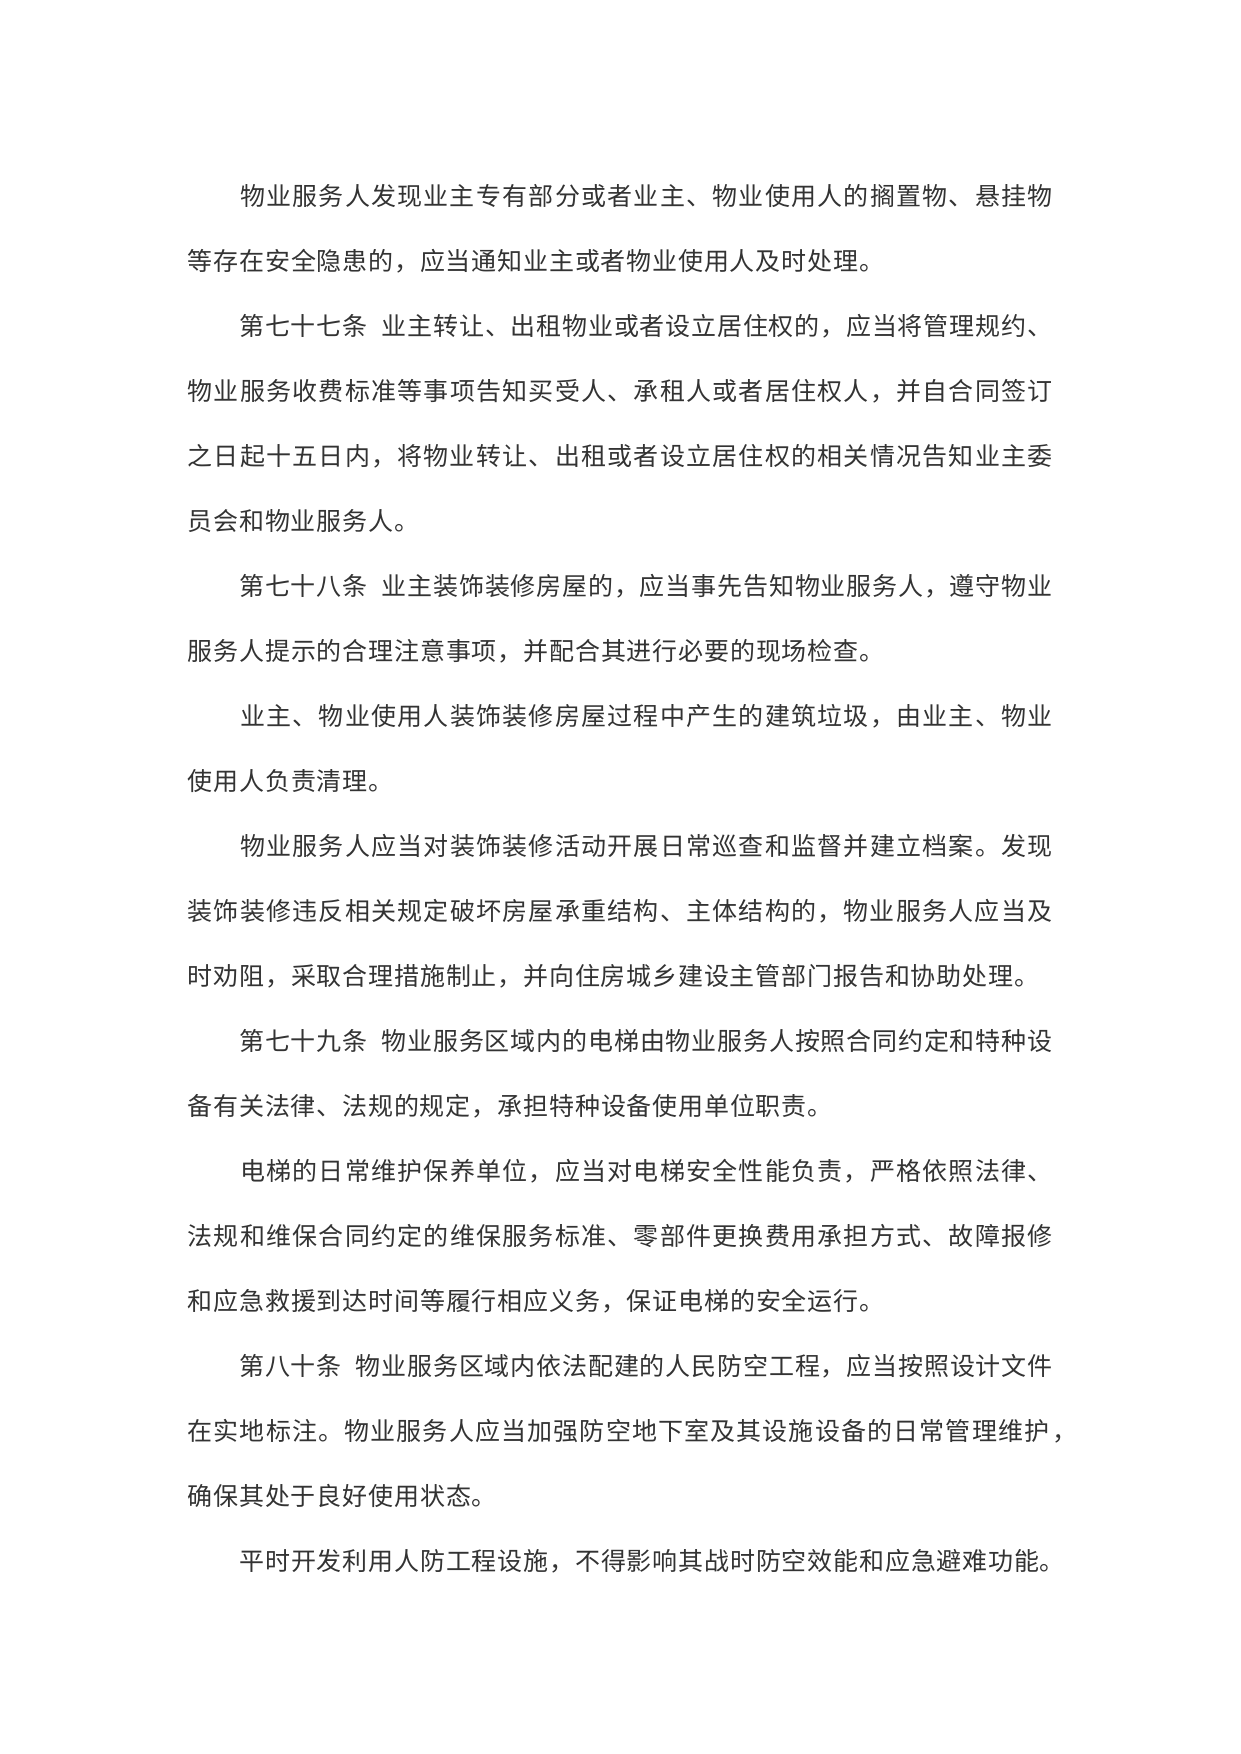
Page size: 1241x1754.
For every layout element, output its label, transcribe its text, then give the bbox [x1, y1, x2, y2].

text 物业服务人发现业主专有部分或者业主、物业使用人的搁置物、悬挂物等存在安全隐患的，应当通知业主或者物业使用人及时处理。 [187, 162, 1053, 292]
text 物业服务人应当对装饰装修活动开展日常巡查和监督并建立档案。发现装饰装修违反相关规定破坏房屋承重结构、主体结构的，物业服务人应当及时劝阻，采取合理措施制止，并向住房城乡建设主管部门报告和协助处理。 [187, 812, 1053, 1007]
text 平时开发利用人防工程设施，不得影响其战时防空效能和应急避难功能。 [187, 1527, 1053, 1592]
text 第七十八条 业主装饰装修房屋的，应当事先告知物业服务人，遵守物业服务人提示的合理注意事项，并配合其进行必要的现场检查。 [187, 552, 1053, 682]
text 业主、物业使用人装饰装修房屋过程中产生的建筑垃圾，由业主、物业使用人负责清理。 [187, 682, 1053, 812]
text 第七十七条 业主转让、出租物业或者设立居住权的，应当将管理规约、物业服务收费标准等事项告知买受人、承租人或者居住权人，并自合同签订之日起十五日内，将物业转让、出租或者设立居住权的相关情况告知业主委员会和物业服务人。 [187, 292, 1053, 552]
text 电梯的日常维护保养单位，应当对电梯安全性能负责，严格依照法律、法规和维保合同约定的维保服务标准、零部件更换费用承担方式、故障报修和应急救援到达时间等履行相应义务，保证电梯的安全运行。 [187, 1137, 1053, 1332]
text 第七十九条 物业服务区域内的电梯由物业服务人按照合同约定和特种设备有关法律、法规的规定，承担特种设备使用单位职责。 [187, 1007, 1053, 1137]
text 第八十条 物业服务区域内依法配建的人民防空工程，应当按照设计文件在实地标注。物业服务人应当加强防空地下室及其设施设备的日常管理维护，确保其处于良好使用状态。 [187, 1332, 1053, 1527]
